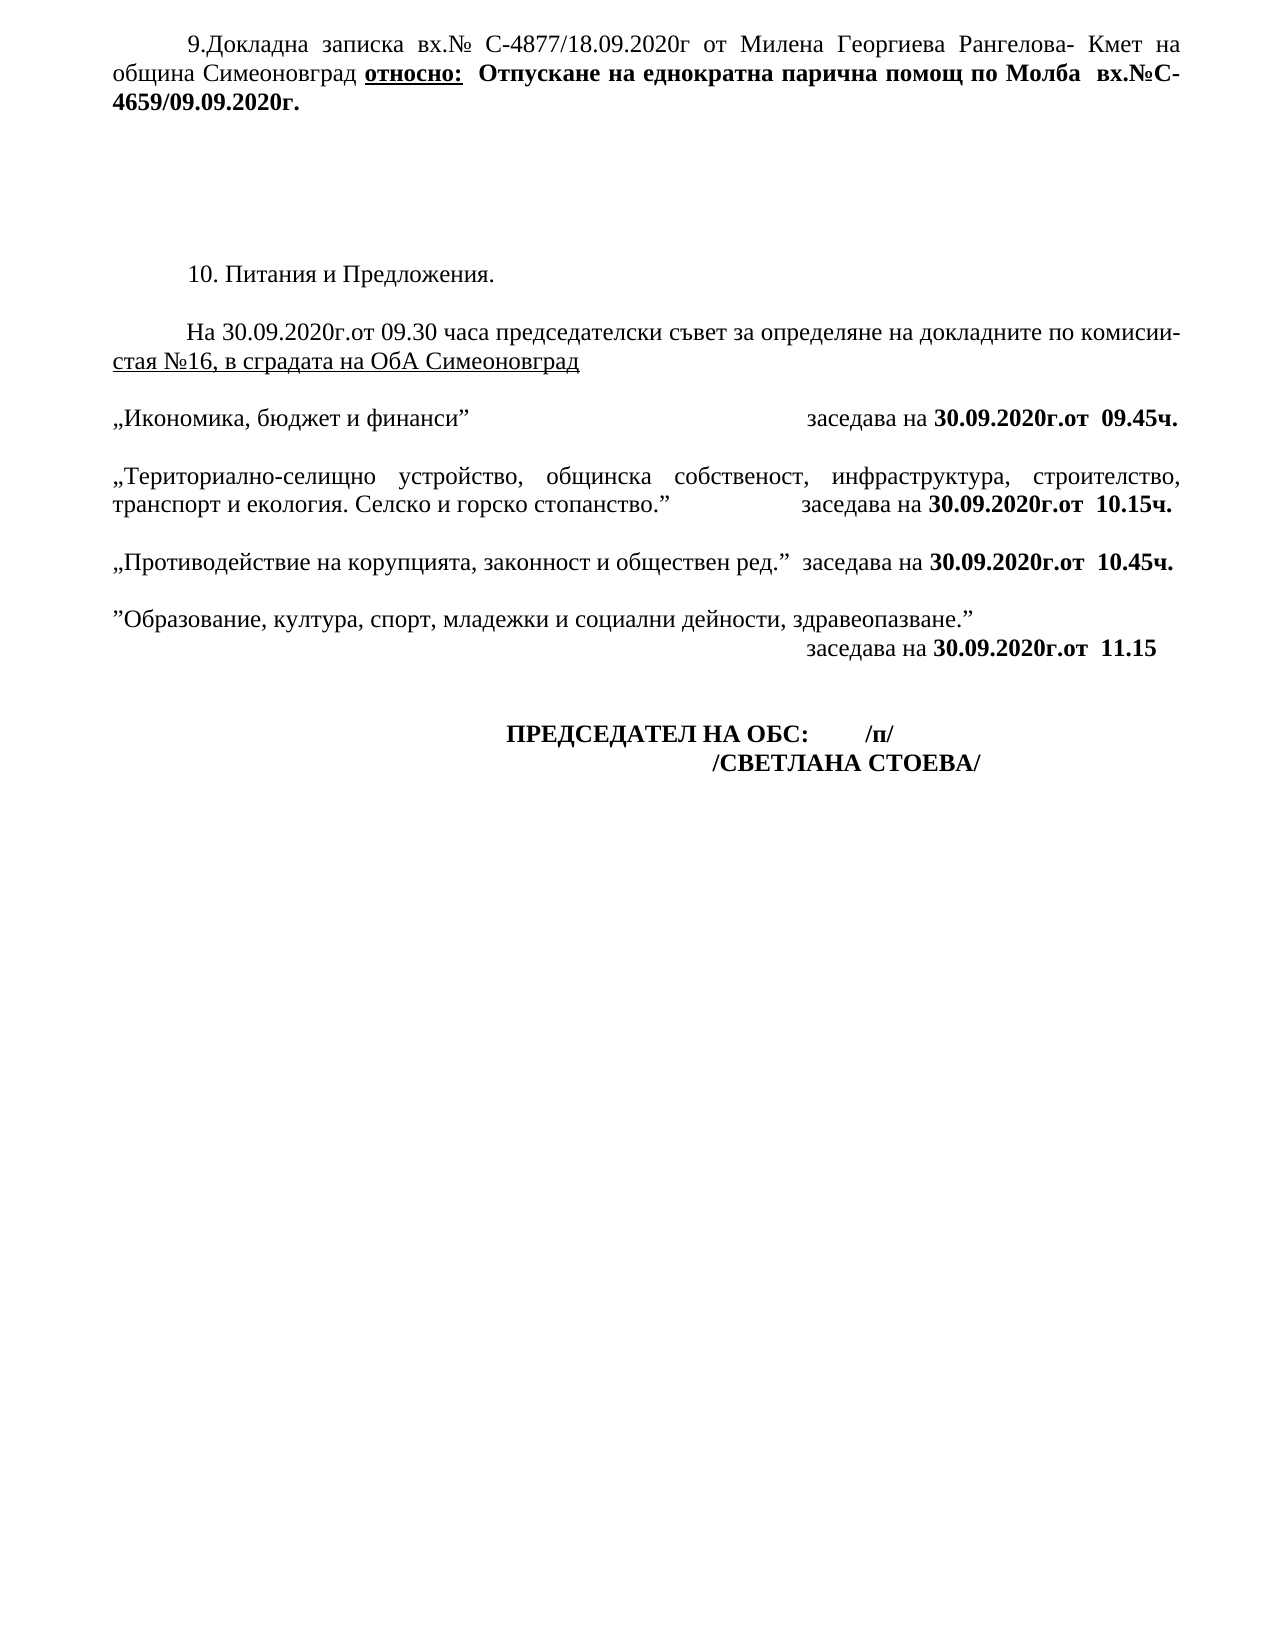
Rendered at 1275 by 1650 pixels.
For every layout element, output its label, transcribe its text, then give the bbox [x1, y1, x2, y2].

text „Противодействие на корупцията, законност и обществен ред.” заседава на 30.09.2020г.от 10.45ч. [112, 547, 1181, 576]
text „Териториално-селищно устройство, общинска собственост, инфраструктура, строителство, транспорт и екология. Селско и горско стопанство.” заседава на 30.09.2020г.от 10.15ч. [112, 461, 1181, 518]
text 10. Питания и Предложения. [112, 259, 1181, 288]
text „Икономика, бюджет и финанси” заседава на 30.09.2020г.от 09.45ч. [112, 403, 1181, 432]
text ПРЕДСЕДАТЕЛ НА ОБС: /п/ /СВЕТЛАНА СТОЕВА/ [412, 719, 1181, 777]
text ”Образование, култура, спорт, младежки и социални дейности, здравеопазване.” [112, 604, 1181, 633]
text 9.Докладна записка вх.№ С-4877/18.09.2020г от Милена Георгиева Рангелова- Кмет на община Симеоновград относно: Отпускане на еднократна парична помощ по Молба вх.№С-4659/09.09.2020г. [112, 29, 1181, 116]
text заседава на 30.09.2020г.от 11.15 [112, 633, 1181, 662]
text На 30.09.2020г.от 09.30 часа председателски съвет за определяне на докладните по комисии- стая №16, в сградата на ОбА Симеоновград [112, 317, 1181, 374]
